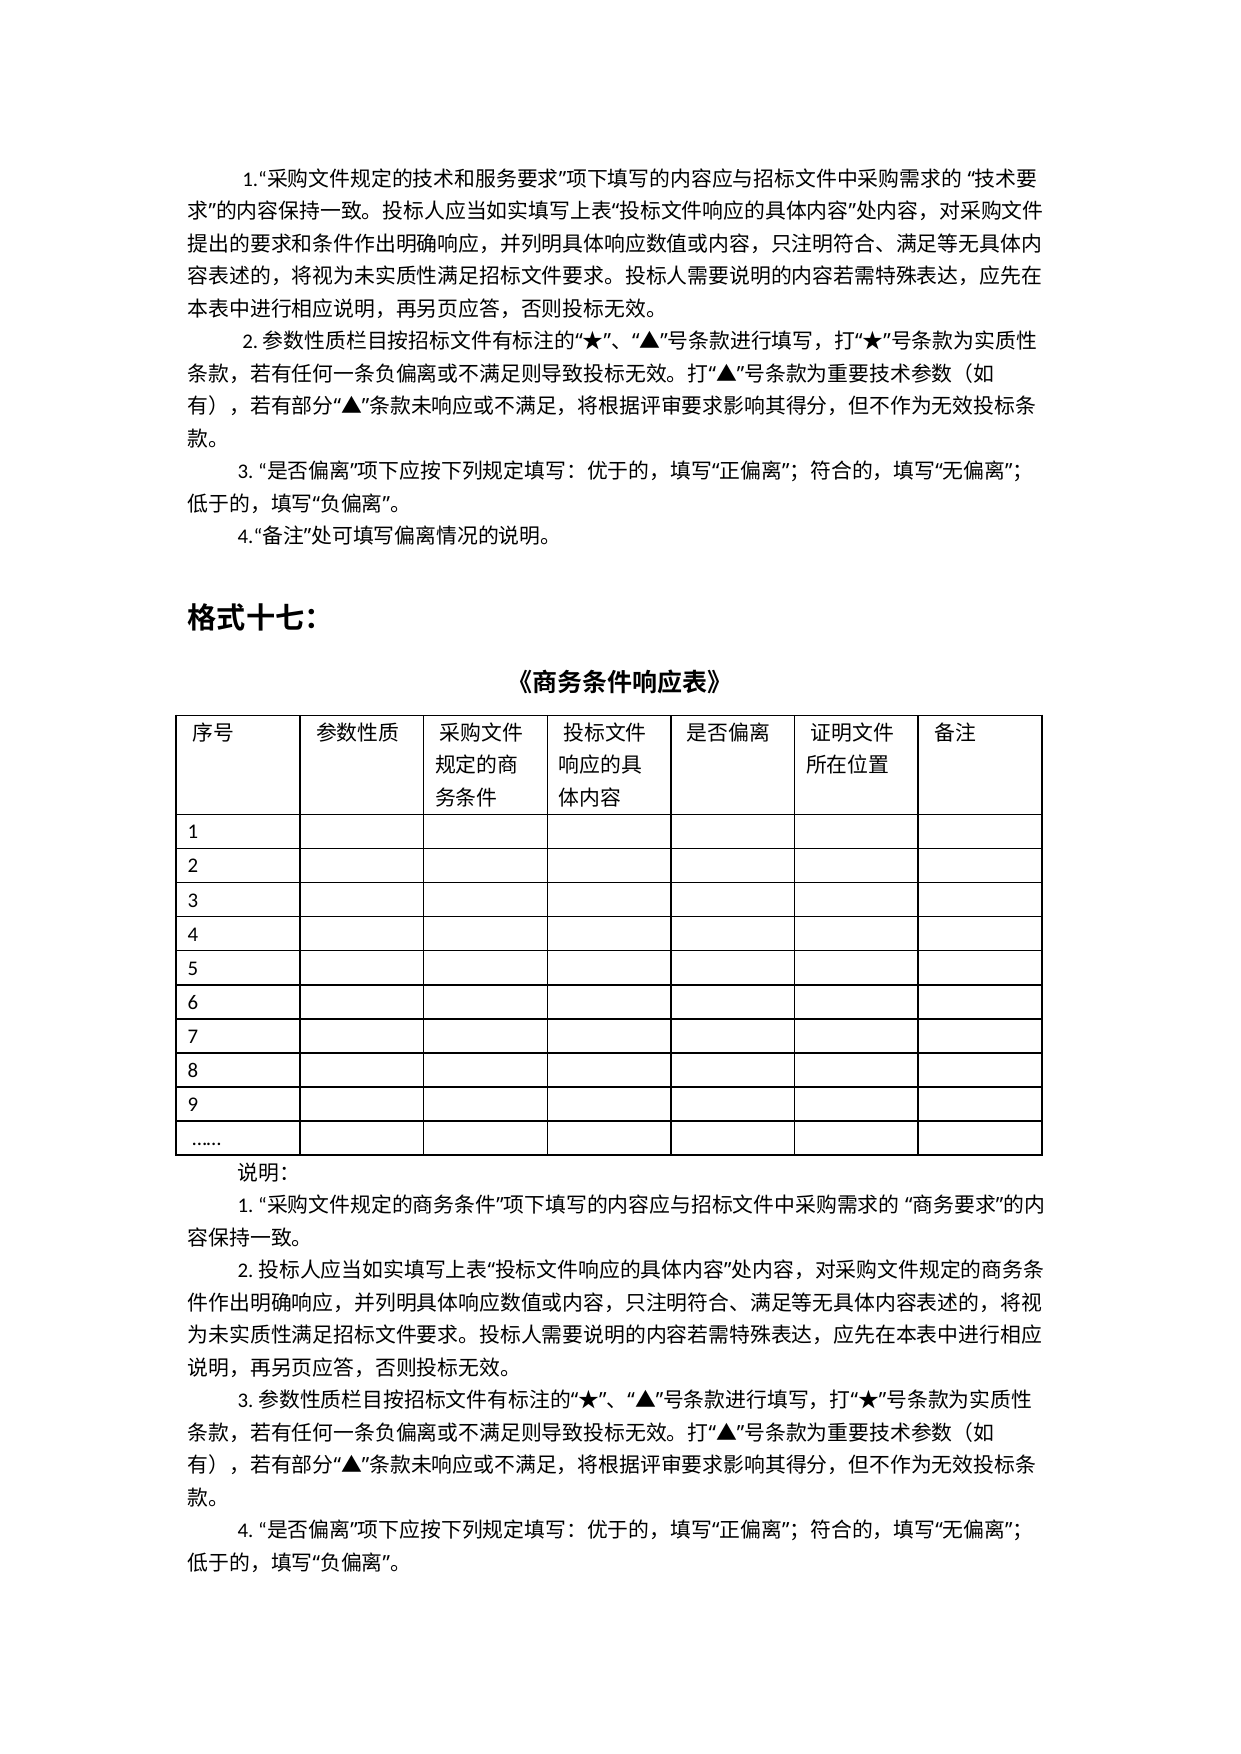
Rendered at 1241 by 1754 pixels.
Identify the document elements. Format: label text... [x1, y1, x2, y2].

table_cell 4 [177, 917, 299, 950]
table_cell [919, 1088, 1041, 1120]
table_header 采购文件规定的商务条件 [424, 716, 547, 813]
table_cell [301, 986, 423, 1018]
table_cell [795, 883, 917, 916]
table_cell [301, 815, 423, 848]
table_cell [301, 849, 423, 882]
table_cell [548, 815, 670, 848]
table_cell 9 [177, 1088, 299, 1120]
text 2. 参数性质栏目按招标文件有标注的“★”、“▲”号条款进行填写，打“★”号条款为实质性条款，若有任何一条负偏离或不满足则导致投标无效。打“▲”号条款为重要技术参数（如有），若有部分“▲”条款未响应或不满足，将根据评审要求影响其得分，但不作为无效投标条款。 [187, 324, 1053, 454]
table_cell 2 [177, 849, 299, 882]
text 说明： [187, 1156, 1053, 1188]
table_cell [672, 883, 794, 916]
table_cell [795, 849, 917, 882]
table_cell [424, 883, 547, 916]
table_cell [672, 849, 794, 882]
table_cell [795, 1122, 917, 1154]
table_cell [795, 815, 917, 848]
table_cell [672, 951, 794, 984]
table_cell 7 [177, 1020, 299, 1052]
table_cell [548, 1088, 670, 1120]
table_cell [424, 849, 547, 882]
table_cell [301, 1122, 423, 1154]
table_header 序号 [177, 716, 299, 813]
table_cell [301, 1054, 423, 1086]
table_cell [301, 951, 423, 984]
table_cell [672, 1054, 794, 1086]
table_cell [424, 1088, 547, 1120]
table_cell [672, 1122, 794, 1154]
table_cell [919, 917, 1041, 950]
table_cell [919, 1054, 1041, 1086]
table_cell [795, 1020, 917, 1052]
table_cell [672, 986, 794, 1018]
text 1. “采购文件规定的商务条件”项下填写的内容应与招标文件中采购需求的 “商务要求”的内容保持一致。 [187, 1188, 1053, 1253]
table_cell 8 [177, 1054, 299, 1086]
table_header 备注 [919, 716, 1041, 813]
table_header 参数性质 [301, 716, 423, 813]
table_cell [301, 1088, 423, 1120]
table_header 投标文件响应的具体内容 [548, 716, 670, 813]
table_cell [424, 917, 547, 950]
table_cell [548, 1054, 670, 1086]
table_cell [424, 1122, 547, 1154]
text 3. 参数性质栏目按招标文件有标注的“★”、“▲”号条款进行填写，打“★”号条款为实质性条款，若有任何一条负偏离或不满足则导致投标无效。打“▲”号条款为重要技术参数（如有），若有部分“▲”条款未响应或不满足，将根据评审要求影响其得分，但不作为无效投标条款。 [187, 1383, 1053, 1513]
table_header 证明文件所在位置 [795, 716, 917, 813]
table_cell [795, 951, 917, 984]
table_cell [795, 1054, 917, 1086]
table_cell [672, 1088, 794, 1120]
table_cell [919, 815, 1041, 848]
table_cell [548, 951, 670, 984]
table_cell [548, 1122, 670, 1154]
table_cell [548, 849, 670, 882]
table_cell 1 [177, 815, 299, 848]
table_cell [301, 917, 423, 950]
text 《商务条件响应表》 [187, 649, 1053, 714]
text 4. “是否偏离”项下应按下列规定填写：优于的，填写“正偏离”；符合的，填写“无偏离”；低于的，填写“负偏离”。 [187, 1513, 1053, 1578]
table_cell [919, 883, 1041, 916]
text 3. “是否偏离”项下应按下列规定填写：优于的，填写“正偏离”；符合的，填写“无偏离”；低于的，填写“负偏离”。 [187, 454, 1053, 519]
table_cell [548, 986, 670, 1018]
table_cell [424, 815, 547, 848]
table_cell [672, 1020, 794, 1052]
table_cell [919, 1122, 1041, 1154]
table_cell [301, 883, 423, 916]
table_cell [919, 1020, 1041, 1052]
table_cell [919, 849, 1041, 882]
table_cell [919, 951, 1041, 984]
table_cell 6 [177, 986, 299, 1018]
table_cell [795, 917, 917, 950]
table_cell [424, 951, 547, 984]
table_cell [672, 917, 794, 950]
table_cell …… [177, 1122, 299, 1154]
table_cell [424, 1054, 547, 1086]
table_cell [795, 1088, 917, 1120]
table_header 是否偏离 [672, 716, 794, 813]
table_cell [795, 986, 917, 1018]
table_cell [548, 917, 670, 950]
table_cell [548, 883, 670, 916]
table_cell [672, 815, 794, 848]
table_cell 3 [177, 883, 299, 916]
table_cell [919, 986, 1041, 1018]
table_cell 5 [177, 951, 299, 984]
table_cell [424, 986, 547, 1018]
text 1.“采购文件规定的技术和服务要求”项下填写的内容应与招标文件中采购需求的 “技术要求”的内容保持一致。投标人应当如实填写上表“投标文件响应的具体内容”处内容，对采购文件提出的要求和条件作出明确响应，并列明具体响应数值或内容，只注明符合、满足等无具体内容表述的，将视为未实质性满足招标文件要求。投标人需要说明的内容若需特殊表达，应先在本表中进行相应说明，再另页应答，否则投标无效。 [187, 162, 1053, 324]
table_cell [548, 1020, 670, 1052]
table_cell [424, 1020, 547, 1052]
text 4.“备注”处可填写偏离情况的说明。 [187, 519, 1053, 552]
text 格式十七： [187, 584, 1053, 649]
table_cell [301, 1020, 423, 1052]
text 2. 投标人应当如实填写上表“投标文件响应的具体内容”处内容，对采购文件规定的商务条件作出明确响应，并列明具体响应数值或内容，只注明符合、满足等无具体内容表述的，将视为未实质性满足招标文件要求。投标人需要说明的内容若需特殊表达，应先在本表中进行相应说明，再另页应答，否则投标无效。 [187, 1253, 1053, 1383]
